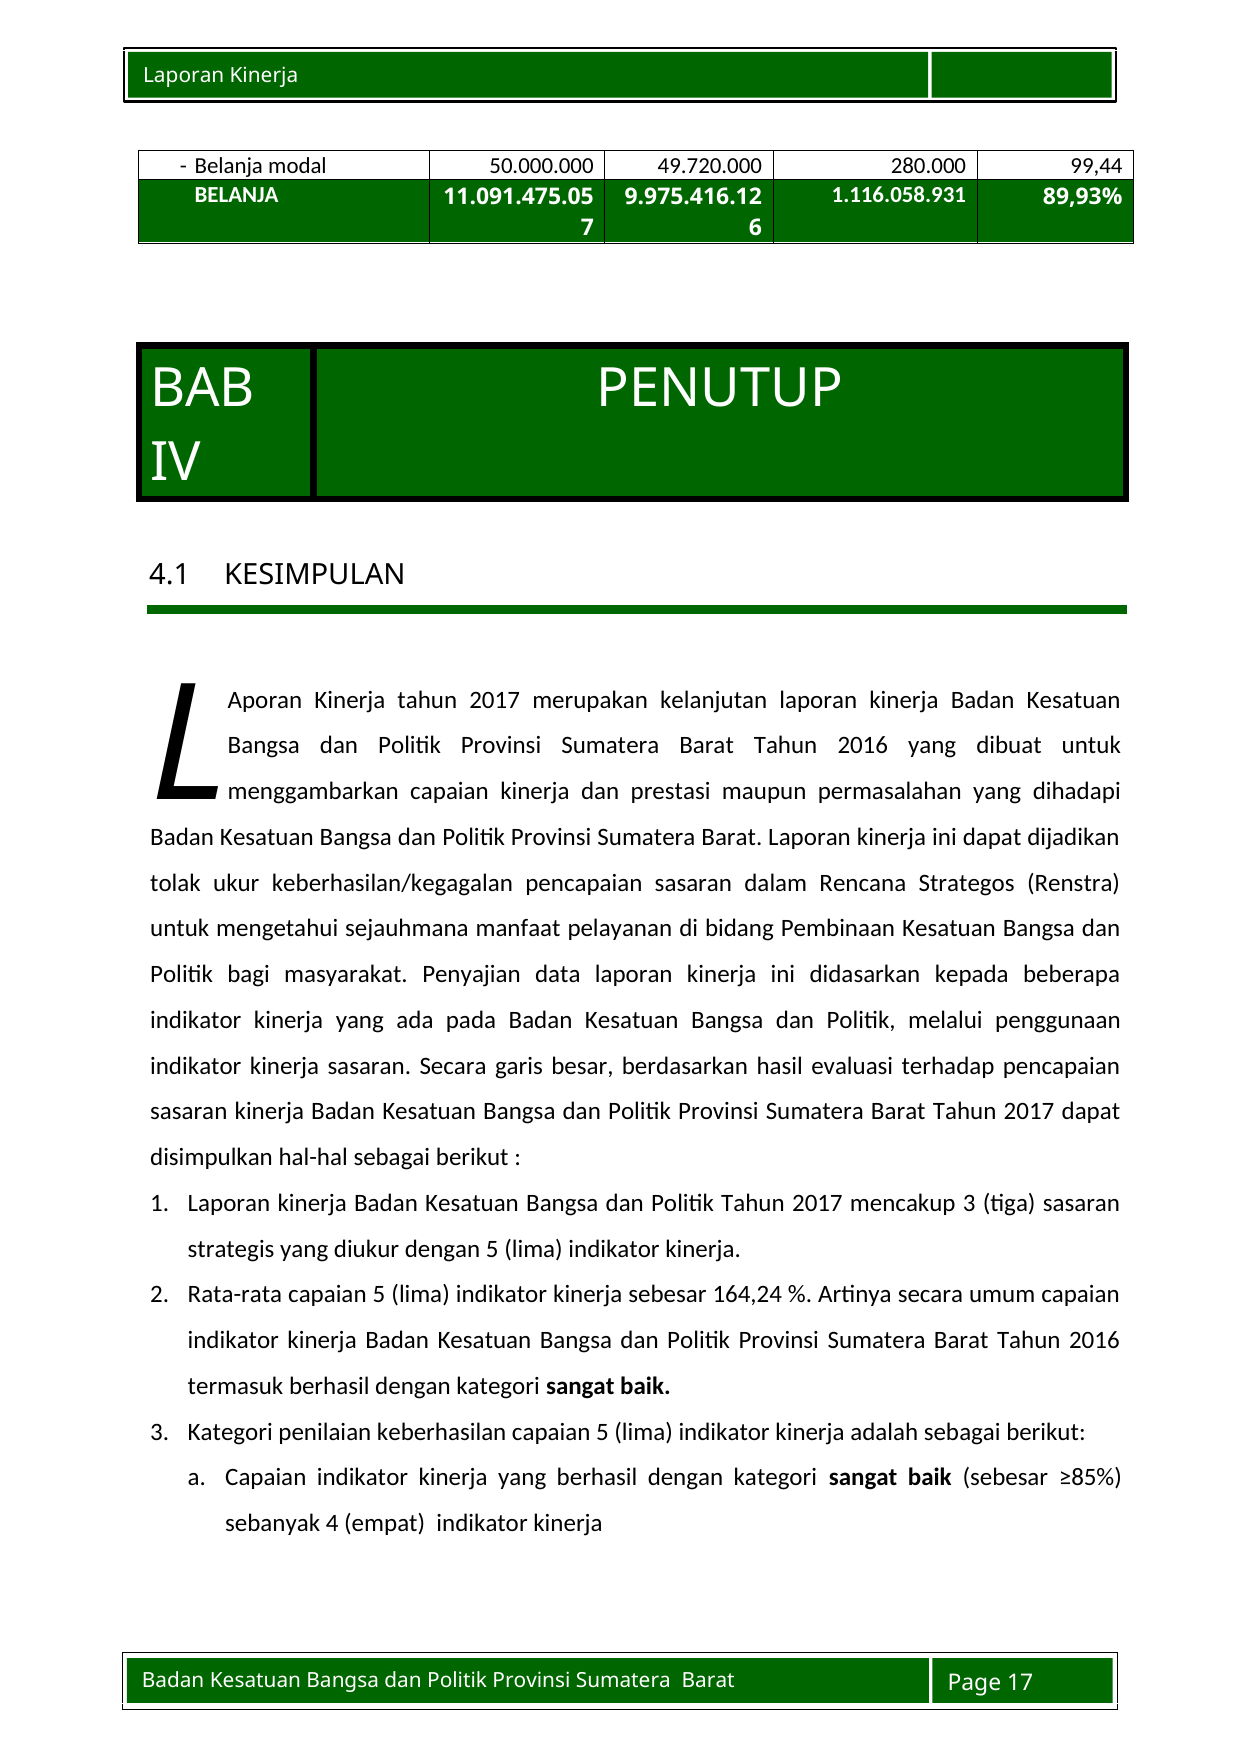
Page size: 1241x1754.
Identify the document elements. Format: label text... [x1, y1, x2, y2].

table_cell BELANJA [139, 180, 429, 242]
table_cell 49.720.000 [605, 151, 773, 179]
table_cell 1.116.058.931 [774, 180, 977, 242]
table_cell 11.091.475.057 [430, 180, 604, 242]
list KESIMPULAN [149, 553, 1122, 593]
list Rata-rata capaian 5 (lima) indikator kinerja sebesar 164,24 %. Artinya secara umum capaian indikator kinerja Badan Kesatuan Bangsa dan Politik Provinsi Sumatera Barat Tahun 2016 termasuk berhasil dengan kategori sangat baik. [150, 1278, 1122, 1400]
list Kategori penilaian keberhasilan capaian 5 (lima) indikator kinerja adalah sebagai berikut: [150, 1416, 1122, 1446]
list Laporan kinerja Badan Kesatuan Bangsa dan Politik Tahun 2017 mencakup 3 (tiga) sasaran strategis yang diukur dengan 5 (lima) indikator kinerja. [150, 1187, 1122, 1263]
table_cell 99,44 [978, 151, 1133, 179]
list Capaian indikator kinerja yang berhasil dengan kategori sangat baik (sebesar ≥85%) sebanyak 4 (empat) indikator kinerja [187, 1461, 1122, 1538]
table_cell 89,93% [978, 180, 1133, 242]
table_header PENUTUP [317, 349, 1123, 496]
table_header BAB IV [142, 349, 310, 496]
table_cell 9.975.416.126 [605, 180, 773, 242]
table_cell 280.000 [774, 151, 977, 179]
table_cell 50.000.000 [430, 151, 604, 179]
text Aporan Kinerja tahun 2017 merupakan kelanjutan laporan kinerja Badan Kesatuan Bangsa dan Politik Provinsi Sumatera Barat Tahun 2016 yang dibuat untuk menggambarkan capaian kinerja dan prestasi maupun permasalahan yang dihadapi Badan Kesatuan Bangsa dan Politik Provinsi Sumatera Barat. Laporan kinerja ini dapat dijadikan tolak ukur keberhasilan/kegagalan pencapaian sasaran dalam Rencana Strategos (Renstra) untuk mengetahui sejauhmana manfaat pelayanan di bidang Pembinaan Kesatuan Bangsa dan Politik bagi masyarakat. Penyajian data laporan kinerja ini didasarkan kepada beberapa indikator kinerja yang ada pada Badan Kesatuan Bangsa dan Politik, melalui penggunaan indikator kinerja sasaran. Secara garis besar, berdasarkan hasil evaluasi terhadap pencapaian sasaran kinerja Badan Kesatuan Bangsa dan Politik Provinsi Sumatera Barat Tahun 2017 dapat disimpulkan hal-hal sebagai berikut : [150, 684, 1122, 1172]
table_cell Belanja modal [139, 151, 429, 179]
